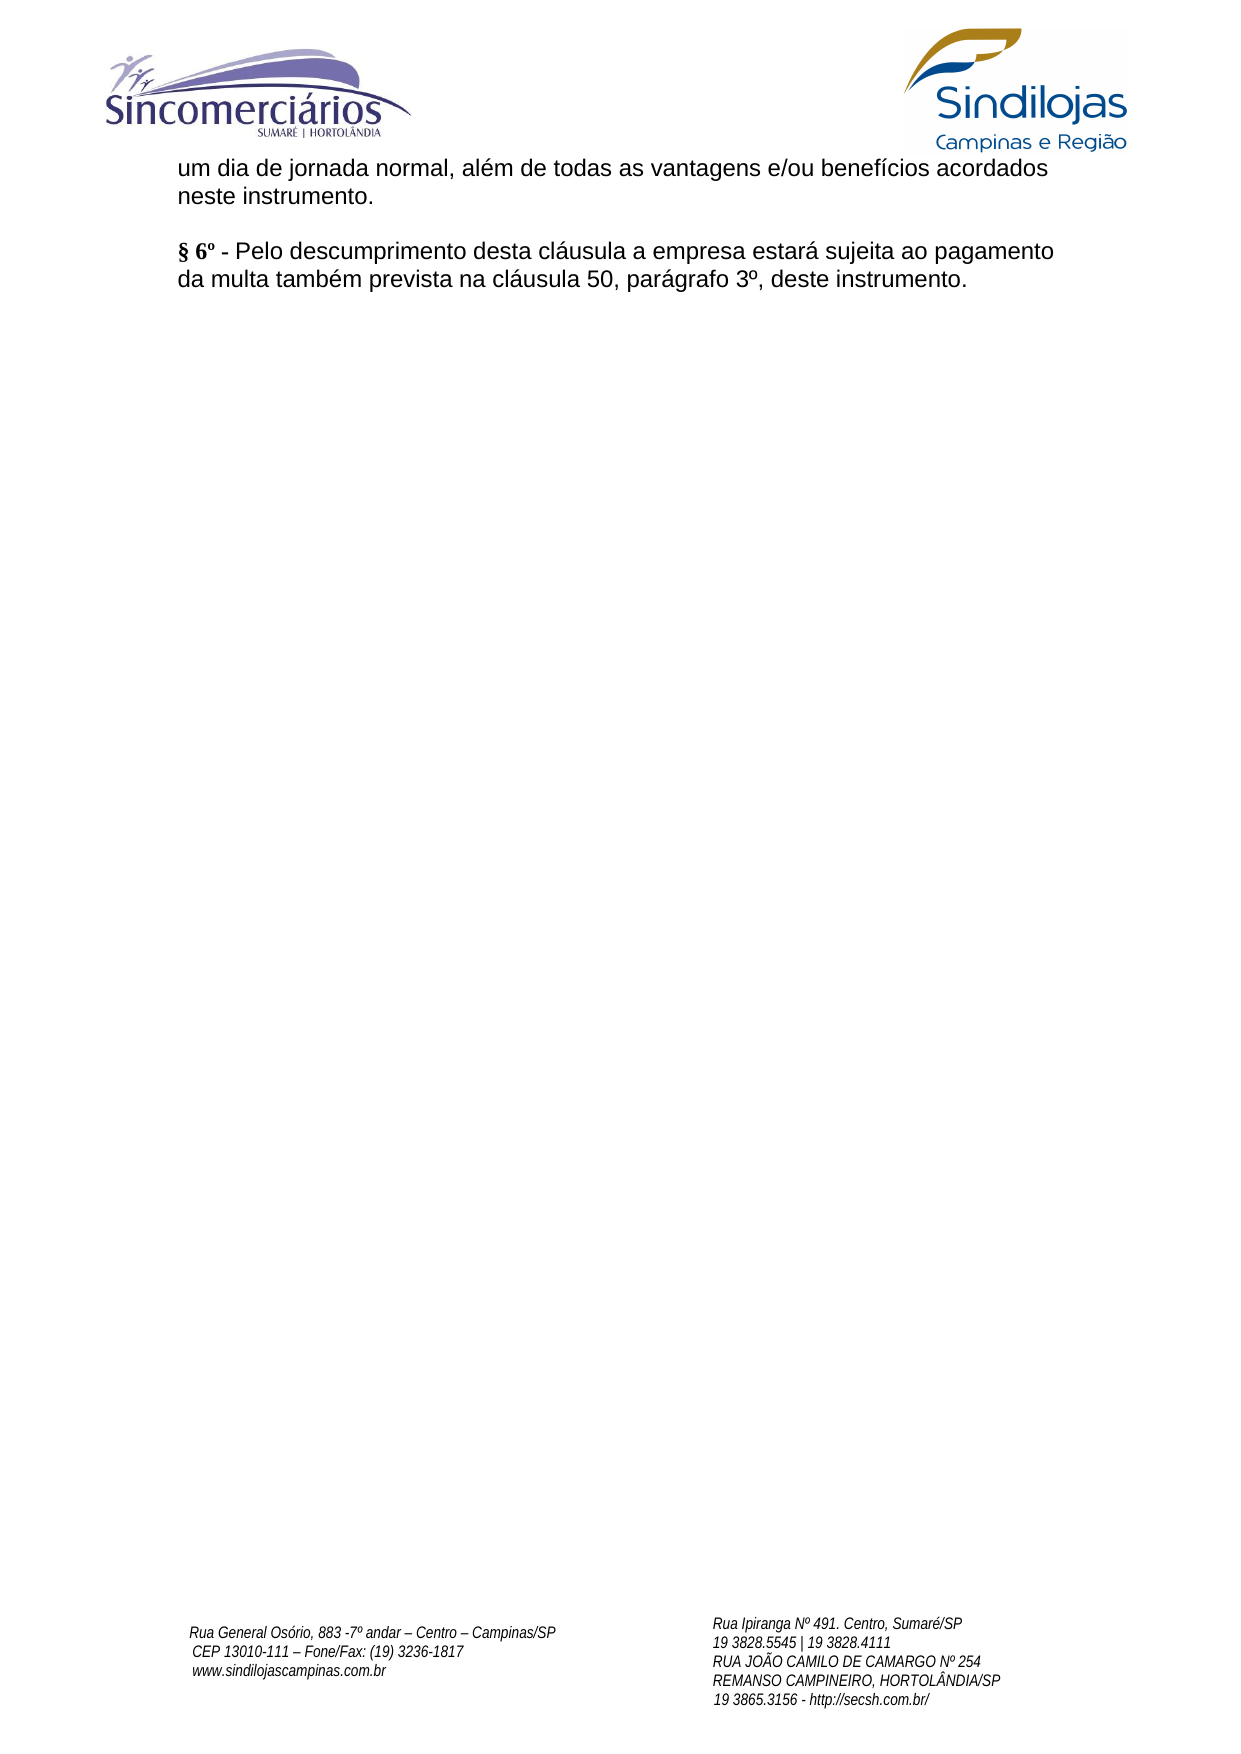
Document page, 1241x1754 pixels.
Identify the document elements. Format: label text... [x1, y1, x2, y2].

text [177, 148, 1063, 209]
picture [105, 48, 412, 138]
picture [901, 28, 1128, 155]
text § 6º - Pelo descumprimento desta cláusula a empresa estará sujeita ao pagamento da multa também prevista na cláusula 50, parágrafo 3º, deste instrumento. [177, 237, 1063, 292]
